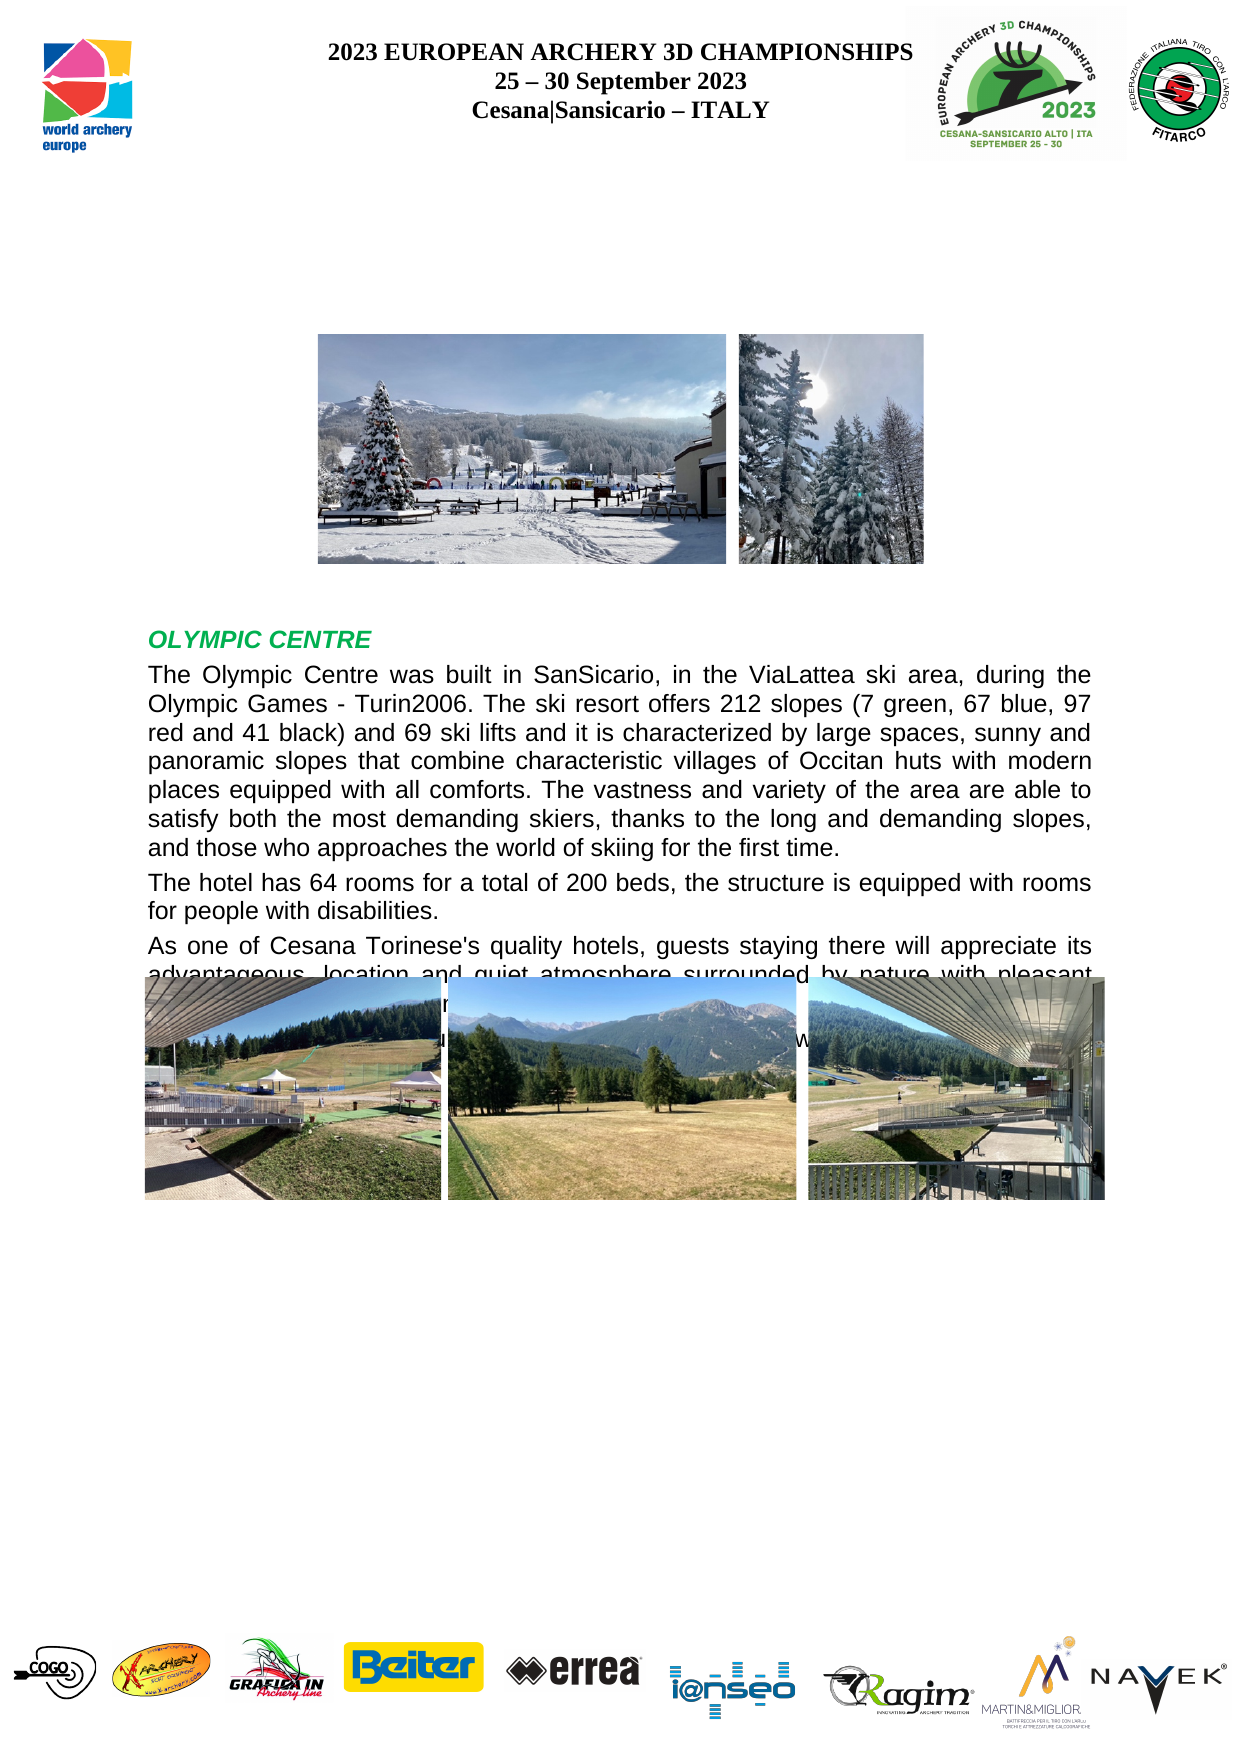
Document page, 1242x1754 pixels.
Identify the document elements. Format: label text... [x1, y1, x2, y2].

text As one of Cesana Torinese's quality hotels, guests staying there will appreciate its advantageous, location and quiet atmosphere surrounded by nature with pleasant walks both summer and winter. [148, 931, 1094, 1017]
text The hotel has 64 rooms for a total of 200 beds, the structure is equipped with rooms for people with disabilities. [148, 867, 1094, 925]
picture [817, 1635, 1233, 1731]
picture [448, 977, 797, 1200]
picture [667, 1659, 797, 1721]
picture [112, 1640, 211, 1697]
picture [13, 1631, 97, 1714]
picture [808, 977, 1105, 1200]
text The Olympic Centre was built in SanSicario, in the ViaLattea ski area, during the Olympic Games - Turin2006. The ski resort offers 212 slopes (7 green, 67 blue, 97 red and 41 black) and 69 ski lifts and it is characterized by large spaces, sunny and panoramic slopes that combine characteristic villages of Occitan huts with modern places equipped with all comforts. The vastness and variety of the area are able to satisfy both the most demanding skiers, thanks to the long and demanding slopes, and those who approaches the world of skiing for the first time. [148, 660, 1094, 861]
picture [738, 334, 924, 564]
picture [905, 6, 1232, 161]
picture [343, 1642, 484, 1692]
text OLYMPIC CENTRE [148, 625, 1094, 654]
picture [41, 38, 133, 153]
picture [503, 1649, 646, 1692]
picture [317, 334, 727, 564]
picture [225, 1633, 334, 1703]
picture [144, 977, 442, 1200]
